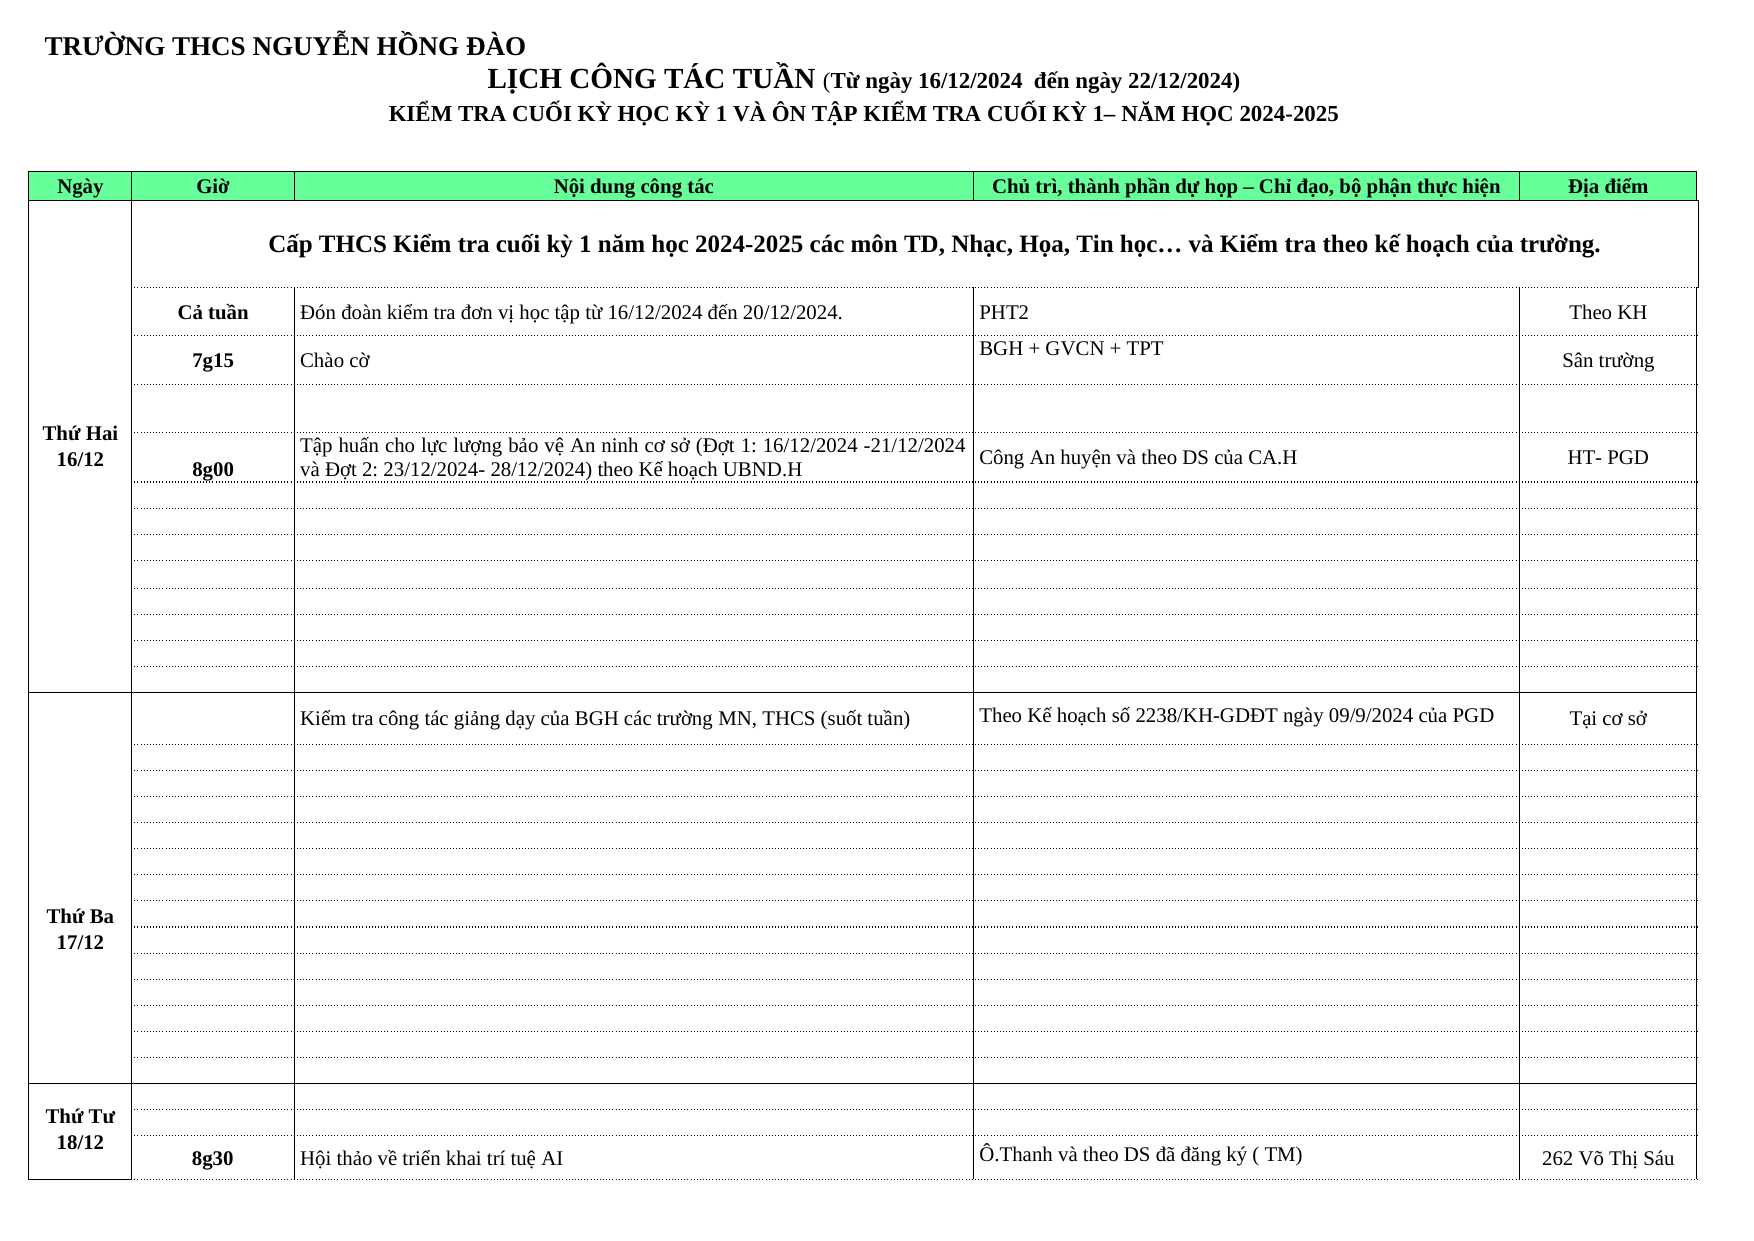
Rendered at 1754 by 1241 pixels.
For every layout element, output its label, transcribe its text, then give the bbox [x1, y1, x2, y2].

table_cell [295, 640, 973, 666]
table_cell [295, 1005, 973, 1031]
table_cell [132, 744, 294, 770]
table_cell [974, 1057, 1519, 1083]
table_cell [132, 640, 294, 666]
table_cell [1520, 848, 1696, 874]
table_cell [1520, 1031, 1696, 1057]
table_cell [132, 926, 294, 952]
table_cell [1520, 384, 1696, 432]
table_cell [974, 508, 1519, 533]
table_cell Hội thảo về triển khai trí tuệ AI [295, 1135, 973, 1179]
table_cell [974, 874, 1519, 900]
table_cell [132, 614, 294, 639]
table_cell [132, 1005, 294, 1031]
table_cell [132, 560, 294, 587]
table_cell [295, 614, 973, 639]
table_cell [132, 481, 294, 507]
table_cell [974, 640, 1519, 666]
table_cell [1520, 560, 1696, 587]
table_cell Thứ Ba 17/12 [29, 693, 131, 1083]
table_cell [1520, 874, 1696, 900]
table_cell [1520, 744, 1696, 770]
table_cell [132, 770, 294, 796]
table_cell 262 Võ Thị Sáu [1520, 1135, 1696, 1179]
table_cell Cả tuần [132, 287, 294, 335]
table_header Chủ trì, thành phần dự họp – Chỉ đạo, bộ phận thực hiện [974, 172, 1519, 200]
table_cell Kiểm tra công tác giảng dạy của BGH các trường MN, THCS (suốt tuần) [295, 693, 973, 744]
table_cell [1520, 796, 1696, 822]
table_cell [295, 1057, 973, 1083]
table_cell [295, 822, 973, 848]
table_cell [1520, 588, 1696, 613]
table_cell [974, 614, 1519, 639]
table_cell Sân trường [1520, 335, 1696, 384]
table_cell BGH + GVCN + TPT [974, 335, 1519, 384]
table_header Địa điểm [1520, 172, 1696, 200]
table_cell [974, 481, 1519, 507]
table_cell [132, 384, 294, 432]
table_cell [132, 953, 294, 978]
table_cell [974, 900, 1519, 926]
table_cell [295, 874, 973, 900]
table_header Giờ [132, 172, 294, 200]
table_cell HT- PGD [1520, 432, 1696, 481]
table_cell [132, 693, 294, 744]
table_header Nội dung công tác [295, 172, 973, 200]
table_cell [1520, 1005, 1696, 1031]
table_cell [974, 770, 1519, 796]
table_cell Đón đoàn kiểm tra đơn vị học tập từ 16/12/2024 đến 20/12/2024. [295, 287, 973, 335]
table_cell [1520, 1109, 1696, 1135]
table_cell [295, 666, 973, 692]
table_cell [974, 744, 1519, 770]
table_cell [295, 588, 973, 613]
table_cell [974, 1109, 1519, 1135]
table_cell [295, 848, 973, 874]
text TRƯỜNG THCS NGUYỄN HỒNG ĐÀO [44, 29, 1683, 61]
table_cell [132, 1109, 294, 1135]
table_cell [295, 900, 973, 926]
table_cell [1520, 1084, 1696, 1109]
table_cell [974, 534, 1519, 559]
table_cell 8g30 [132, 1135, 294, 1179]
table_cell Theo KH [1520, 287, 1696, 335]
table_cell [1520, 770, 1696, 796]
table_cell [1520, 640, 1696, 666]
table_cell [132, 666, 294, 692]
table_cell [1520, 979, 1696, 1004]
table_cell [1520, 481, 1696, 507]
table_cell Thứ Tư 18/12 [29, 1084, 131, 1179]
table_cell [974, 796, 1519, 822]
text KIỂM TRA CUỐI KỲ HỌC KỲ 1 VÀ ÔN TẬP KIỂM TRA CUỐI KỲ 1– NĂM HỌC 2024-2025 [44, 101, 1683, 127]
table_cell [132, 900, 294, 926]
table_cell [1520, 822, 1696, 848]
table_cell [1520, 926, 1696, 952]
table_cell [1520, 508, 1696, 533]
table_cell Cấp THCS Kiểm tra cuối kỳ 1 năm học 2024-2025 các môn TD, Nhạc, Họa, Tin học… và Kiểm tra theo kế hoạch của trường. [132, 201, 1698, 287]
table_cell Tập huấn cho lực lượng bảo vệ An ninh cơ sở (Đợt 1: 16/12/2024 -21/12/2024 và Đợt 2: 23/12/2024- 28/12/2024) theo Kế hoạch UBND.H [295, 432, 973, 481]
table_cell [974, 848, 1519, 874]
table_cell [295, 534, 973, 559]
table_cell [974, 1005, 1519, 1031]
table_cell [295, 508, 973, 533]
table_cell [132, 822, 294, 848]
table_cell [132, 848, 294, 874]
table_cell [132, 979, 294, 1004]
table_cell [132, 534, 294, 559]
table_cell [1520, 666, 1696, 692]
table_cell [132, 1084, 294, 1109]
table_cell [295, 744, 973, 770]
table_cell [132, 1057, 294, 1083]
table_cell [1520, 614, 1696, 639]
table_cell 8g00 [132, 432, 294, 481]
table_cell [295, 1084, 973, 1109]
table_cell [1520, 953, 1696, 978]
table_cell Ô.Thanh và theo DS đã đăng ký ( TM) [974, 1135, 1519, 1179]
table_cell [974, 1031, 1519, 1057]
table_cell Tại cơ sở [1520, 693, 1696, 744]
table_cell [132, 874, 294, 900]
text LỊCH CÔNG TÁC TUẦN (Từ ngày 16/12/2024 đến ngày 22/12/2024) [44, 61, 1683, 94]
table_cell Chào cờ [295, 335, 973, 384]
table_cell [974, 1084, 1519, 1109]
table_cell Thứ Hai 16/12 [29, 201, 131, 692]
table_cell [974, 979, 1519, 1004]
table_cell [1520, 534, 1696, 559]
table_cell [974, 926, 1519, 952]
table_cell [132, 588, 294, 613]
table_cell PHT2 [974, 287, 1519, 335]
table_cell 7g15 [132, 335, 294, 384]
table_cell [974, 560, 1519, 587]
table_cell [974, 666, 1519, 692]
table_cell [295, 979, 973, 1004]
table_cell [132, 508, 294, 533]
table_cell [295, 1031, 973, 1057]
table_cell [132, 796, 294, 822]
table_cell [1520, 900, 1696, 926]
table_cell [974, 822, 1519, 848]
table_cell [974, 384, 1519, 432]
table_cell [132, 1031, 294, 1057]
table_cell [295, 953, 973, 978]
table_cell Công An huyện và theo DS của CA.H [974, 432, 1519, 481]
table_header Ngày [29, 172, 131, 200]
table_cell [295, 770, 973, 796]
table_cell [295, 560, 973, 587]
table_cell [295, 926, 973, 952]
table_cell [974, 588, 1519, 613]
table_cell [295, 384, 973, 432]
table_cell [295, 481, 973, 507]
table_cell Theo Kế hoạch số 2238/KH-GDĐT ngày 09/9/2024 của PGD [974, 693, 1519, 744]
table_cell [1520, 1057, 1696, 1083]
table_cell [295, 1109, 973, 1135]
table_cell [295, 796, 973, 822]
table_cell [974, 953, 1519, 978]
